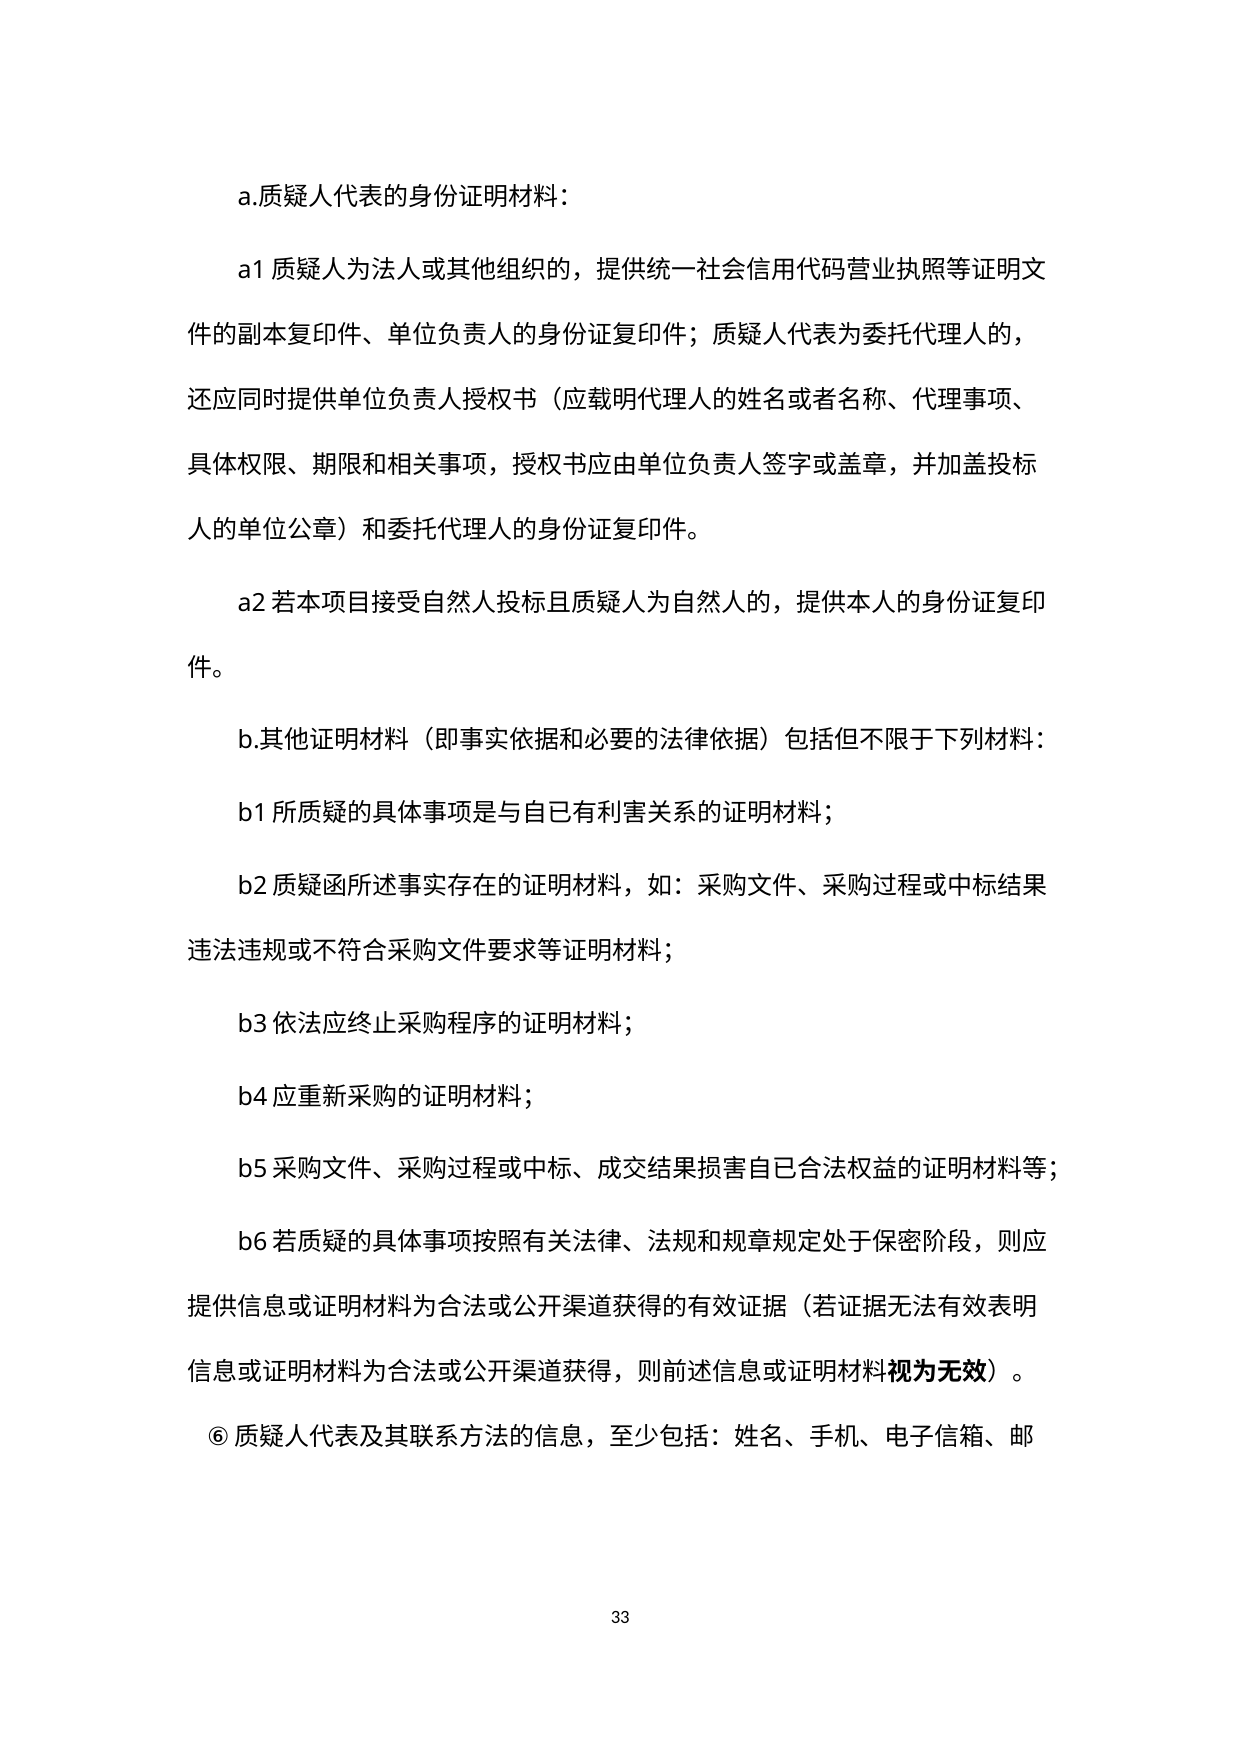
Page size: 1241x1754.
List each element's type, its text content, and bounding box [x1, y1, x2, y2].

text a.质疑人代表的身份证明材料： [187, 162, 1053, 227]
text b4应重新采购的证明材料； [187, 1062, 1053, 1127]
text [187, 1207, 1053, 1467]
text b3依法应终止采购程序的证明材料； [187, 989, 1053, 1054]
text b.其他证明材料（即事实依据和必要的法律依据）包括但不限于下列材料： [187, 705, 1053, 770]
text b1所质疑的具体事项是与自已有利害关系的证明材料； [187, 778, 1053, 843]
text a1质疑人为法人或其他组织的，提供统一社会信用代码营业执照等证明文件的副本复印件、单位负责人的身份证复印件；质疑人代表为委托代理人的，还应同时提供单位负责人授权书（应载明代理人的姓名或者名称、代理事项、具体权限、期限和相关事项，授权书应由单位负责人签字或盖章，并加盖投标人的单位公章）和委托代理人的身份证复印件。 [187, 235, 1053, 560]
text b5采购文件、采购过程或中标、成交结果损害自已合法权益的证明材料等； [187, 1134, 1053, 1199]
text b2质疑函所述事实存在的证明材料，如：采购文件、采购过程或中标结果违法违规或不符合采购文件要求等证明材料； [187, 851, 1053, 981]
text a2若本项目接受自然人投标且质疑人为自然人的，提供本人的身份证复印件。 [187, 568, 1053, 698]
